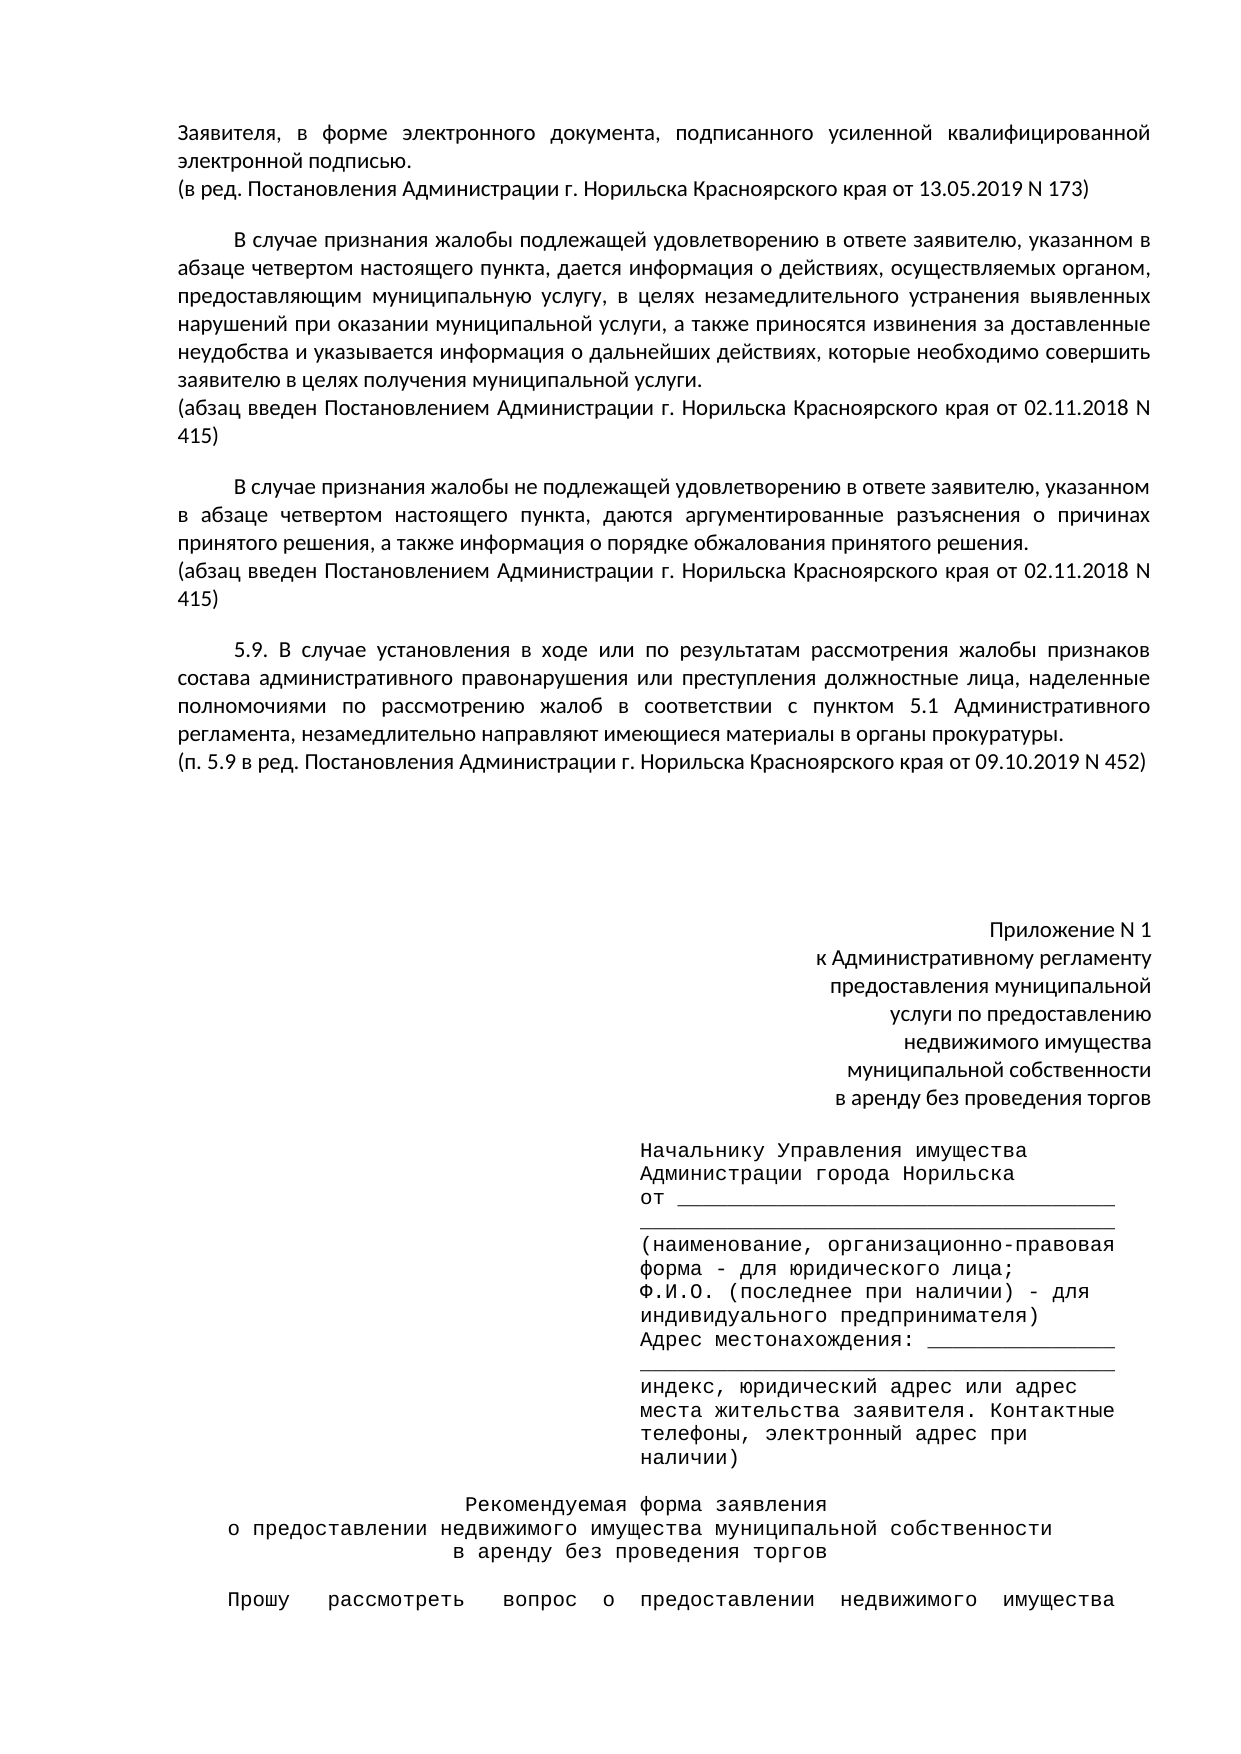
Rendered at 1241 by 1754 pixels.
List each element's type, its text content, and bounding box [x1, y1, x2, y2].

text в аренду без проведения торгов [177, 1542, 1152, 1565]
text В случае признания жалобы подлежащей удовлетворению в ответе заявителю, указанном в абзаце четвертом настоящего пункта, дается информация о действиях, осуществляемых органом, предоставляющим муниципальную услугу, в целях незамедлительного устранения выявленных нарушений при оказании муниципальной услуги, а также приносятся извинения за доставленные неудобства и указывается информация о дальнейших действиях, которые необходимо совершить заявителю в целях получения муниципальной услуги. [177, 225, 1152, 393]
text (абзац введен Постановлением Администрации г. Норильска Красноярского края от 02.11.2018 N 415) [177, 393, 1152, 449]
text Ф.И.О. (последнее при наличии) - для [177, 1281, 1152, 1305]
text Начальнику Управления имущества [177, 1139, 1152, 1163]
text (наименование, организационно-правовая [177, 1234, 1152, 1258]
text Прошу рассмотреть вопрос о предоставлении недвижимого имущества [177, 1589, 1152, 1612]
text о предоставлении недвижимого имущества муниципальной собственности [177, 1518, 1152, 1542]
text ______________________________________ [177, 1352, 1152, 1376]
text индивидуального предпринимателя) [177, 1305, 1152, 1329]
text (в ред. Постановления Администрации г. Норильска Красноярского края от 13.05.2019 N 173) [177, 174, 1152, 202]
text (п. 5.9 в ред. Постановления Администрации г. Норильска Красноярского края от 09.10.2019 N 452) [177, 747, 1152, 775]
text 5.9. В случае установления в ходе или по результатам рассмотрения жалобы признаков состава административного правонарушения или преступления должностные лица, наделенные полномочиями по рассмотрению жалоб в соответствии с пунктом 5.1 Административного регламента, незамедлительно направляют имеющиеся материалы в органы прокуратуры. [177, 635, 1152, 747]
text форма - для юридического лица; [177, 1258, 1152, 1281]
text (абзац введен Постановлением Администрации г. Норильска Красноярского края от 02.11.2018 N 415) [177, 556, 1152, 612]
text Рекомендуемая форма заявления [177, 1494, 1152, 1518]
text индекс, юридический адрес или адрес [177, 1376, 1152, 1400]
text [177, 118, 1152, 174]
text от ___________________________________ [177, 1187, 1152, 1211]
text наличии) [177, 1447, 1152, 1471]
text Приложение N 1 [177, 915, 1152, 943]
text в аренду без проведения торгов [177, 1083, 1152, 1112]
text телефоны, электронный адрес при [177, 1423, 1152, 1447]
text Адрес местонахождения: _______________ [177, 1329, 1152, 1352]
text ______________________________________ [177, 1211, 1152, 1234]
text к Административному регламенту [177, 943, 1152, 971]
text В случае признания жалобы не подлежащей удовлетворению в ответе заявителю, указанном в абзаце четвертом настоящего пункта, даются аргументированные разъяснения о причинах принятого решения, а также информация о порядке обжалования принятого решения. [177, 472, 1152, 556]
text предоставления муниципальной [177, 971, 1152, 999]
text места жительства заявителя. Контактные [177, 1400, 1152, 1423]
text услуги по предоставлению [177, 999, 1152, 1027]
text недвижимого имущества [177, 1027, 1152, 1056]
text Администрации города Норильска [177, 1163, 1152, 1187]
text муниципальной собственности [177, 1056, 1152, 1083]
